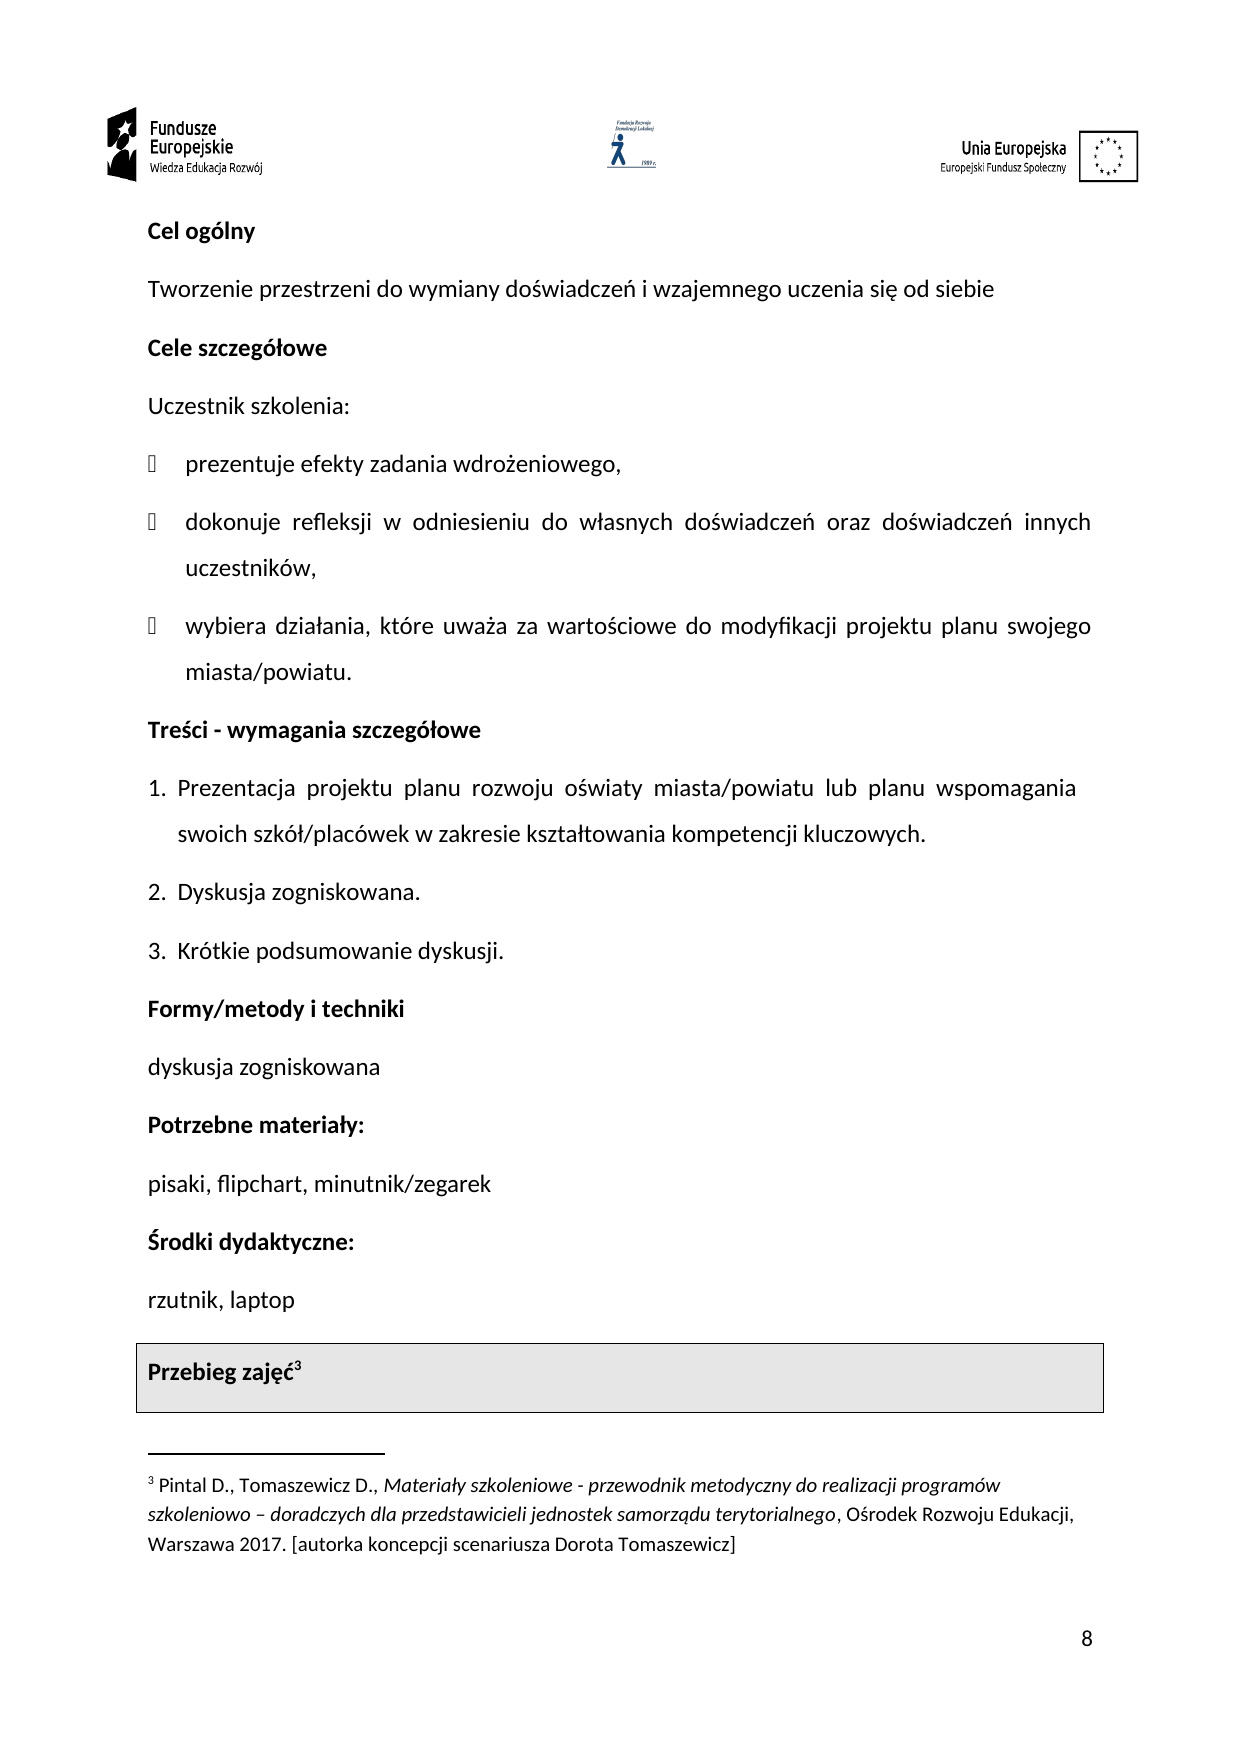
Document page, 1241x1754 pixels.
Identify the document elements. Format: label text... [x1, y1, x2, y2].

list Prezentacja projektu planu rozwoju oświaty miasta/powiatu lub planu wspomagania swoich szkół/placówek w zakresie kształtowania kompetencji kluczowych. [148, 773, 1078, 849]
list dokonuje refleksji w odniesieniu do własnych doświadczeń oraz doświadczeń innych uczestników, [148, 506, 1092, 583]
text Cele szczegółowe [148, 332, 1113, 362]
text rzutnik, laptop [148, 1284, 1092, 1315]
list Krótkie podsumowanie dyskusji. [148, 935, 1078, 965]
text dyskusja zogniskowana [148, 1051, 1092, 1082]
text Uczestnik szkolenia: [148, 390, 1113, 421]
picture [605, 118, 658, 148]
text Treści - wymagania szczegółowe [148, 714, 1113, 745]
list wybiera działania, które uważa za wartościowe do modyfikacji projektu planu swojego miasta/powiatu. [148, 610, 1092, 687]
table_header Przebieg zajęć [137, 1344, 1103, 1412]
text Formy/metody i techniki [148, 993, 1113, 1023]
picture [93, 88, 276, 200]
list Dyskusja zogniskowana. [148, 877, 1078, 907]
text Potrzebne materiały: [148, 1109, 1092, 1140]
text pisaki, flipchart, minutnik/zegarek [148, 1168, 1092, 1198]
text Cel ogólny [148, 148, 1113, 246]
text Środki dydaktyczne: [148, 1226, 1092, 1256]
text Tworzenie przestrzeni do wymiany doświadczeń i wzajemnego uczenia się od siebie [148, 273, 1092, 304]
list prezentuje efekty zadania wdrożeniowego, [148, 448, 1092, 479]
picture [928, 113, 1151, 199]
